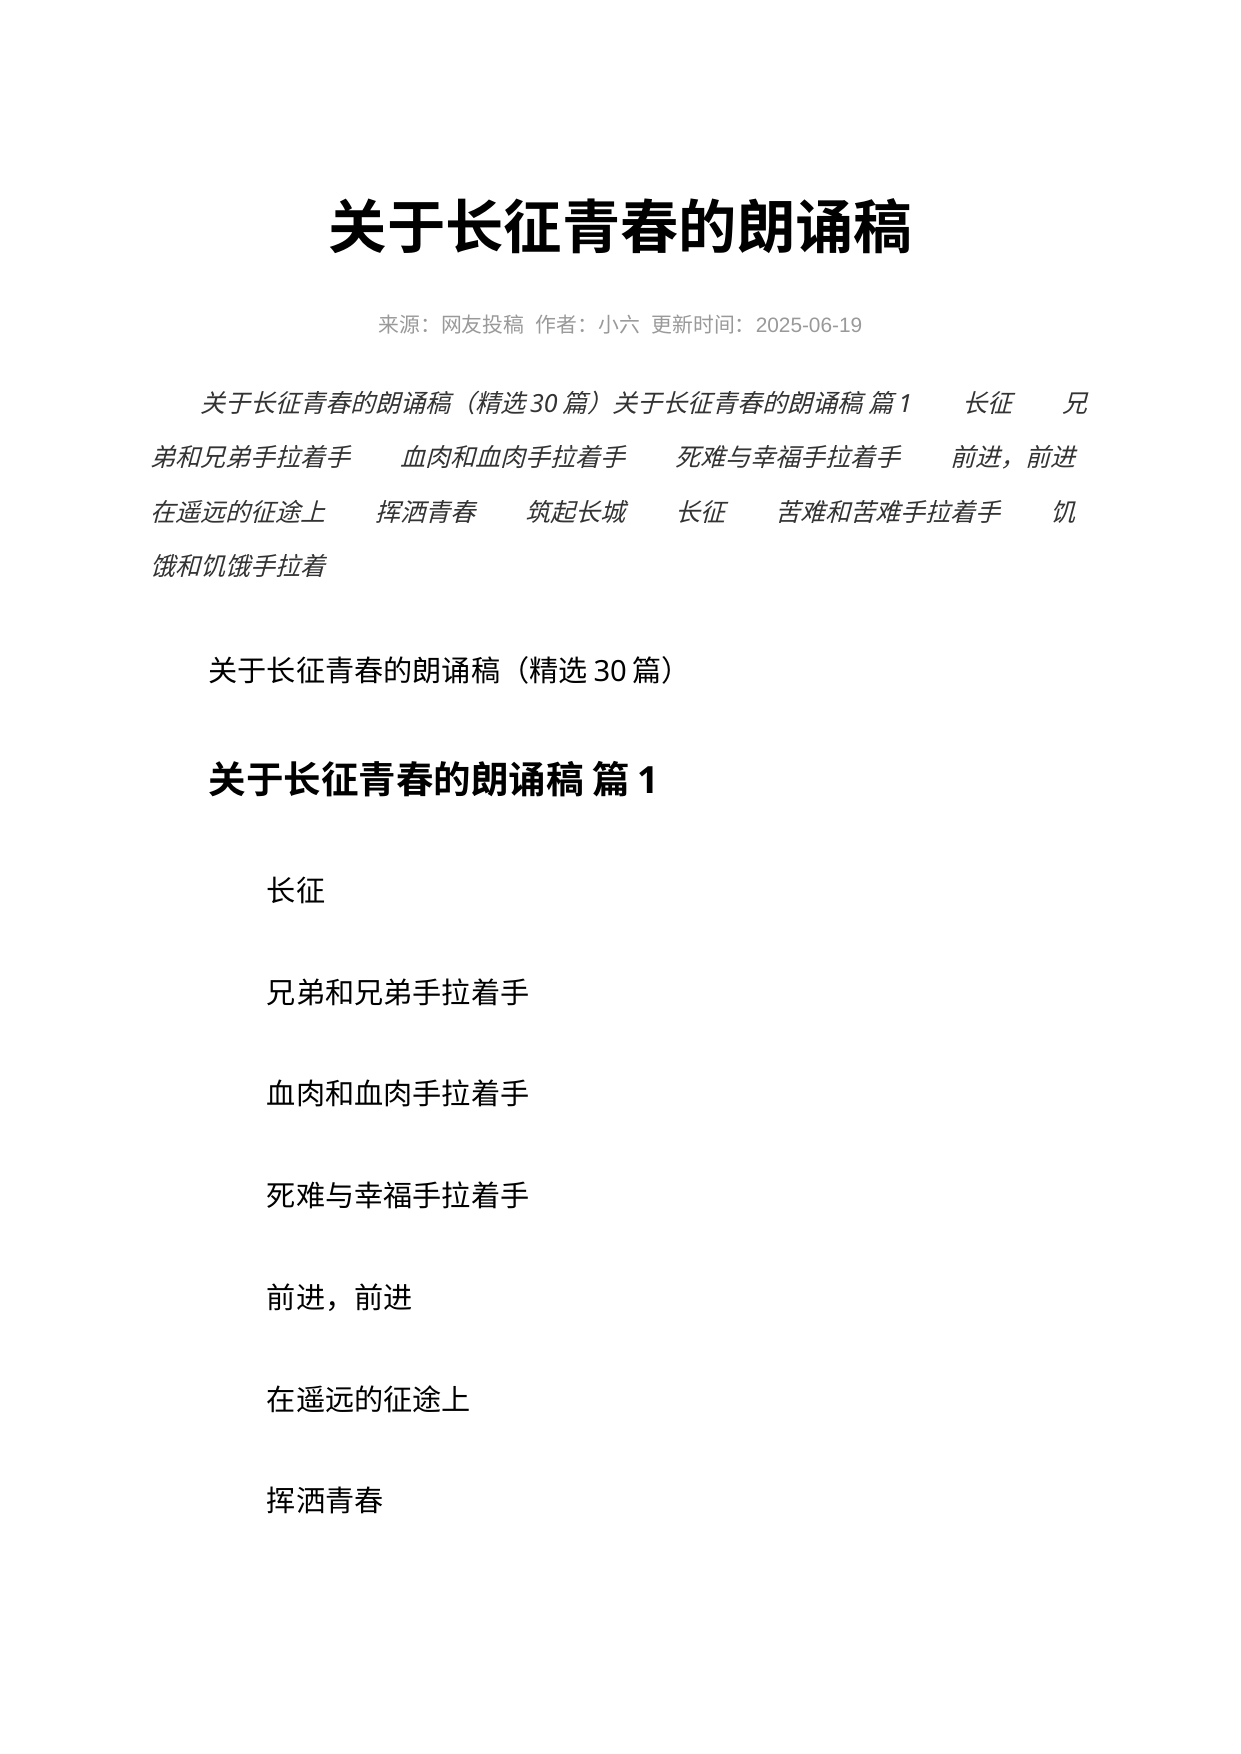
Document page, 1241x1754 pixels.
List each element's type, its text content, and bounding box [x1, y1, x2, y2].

text 关于长征青春的朗诵稿（精选30篇） [150, 648, 1090, 690]
text 血肉和血肉手拉着手 [150, 1071, 1090, 1113]
text 关于长征青春的朗诵稿 篇1 [150, 750, 1090, 804]
text 挥洒青春 [150, 1478, 1090, 1520]
text 关于长征青春的朗诵稿（精选30篇）关于长征青春的朗诵稿 篇1 长征 兄弟和兄弟手拉着手 血肉和血肉手拉着手 死难与幸福手拉着手 前进，前进 在遥远的征途上 挥洒青春 筑起长城 长征 苦难和苦难手拉着手 饥饿和饥饿手拉着 [150, 383, 1090, 583]
text 兄弟和兄弟手拉着手 [150, 969, 1090, 1011]
text 在遥远的征途上 [150, 1376, 1090, 1418]
subtitle 关于长征青春的朗诵稿 [150, 181, 1090, 266]
text 来源：网友投稿 作者：小六 更新时间：2025-06-19 [150, 313, 1090, 337]
text 死难与幸福手拉着手 [150, 1173, 1090, 1215]
text 前进，前进 [150, 1274, 1090, 1317]
text 长征 [150, 867, 1090, 910]
